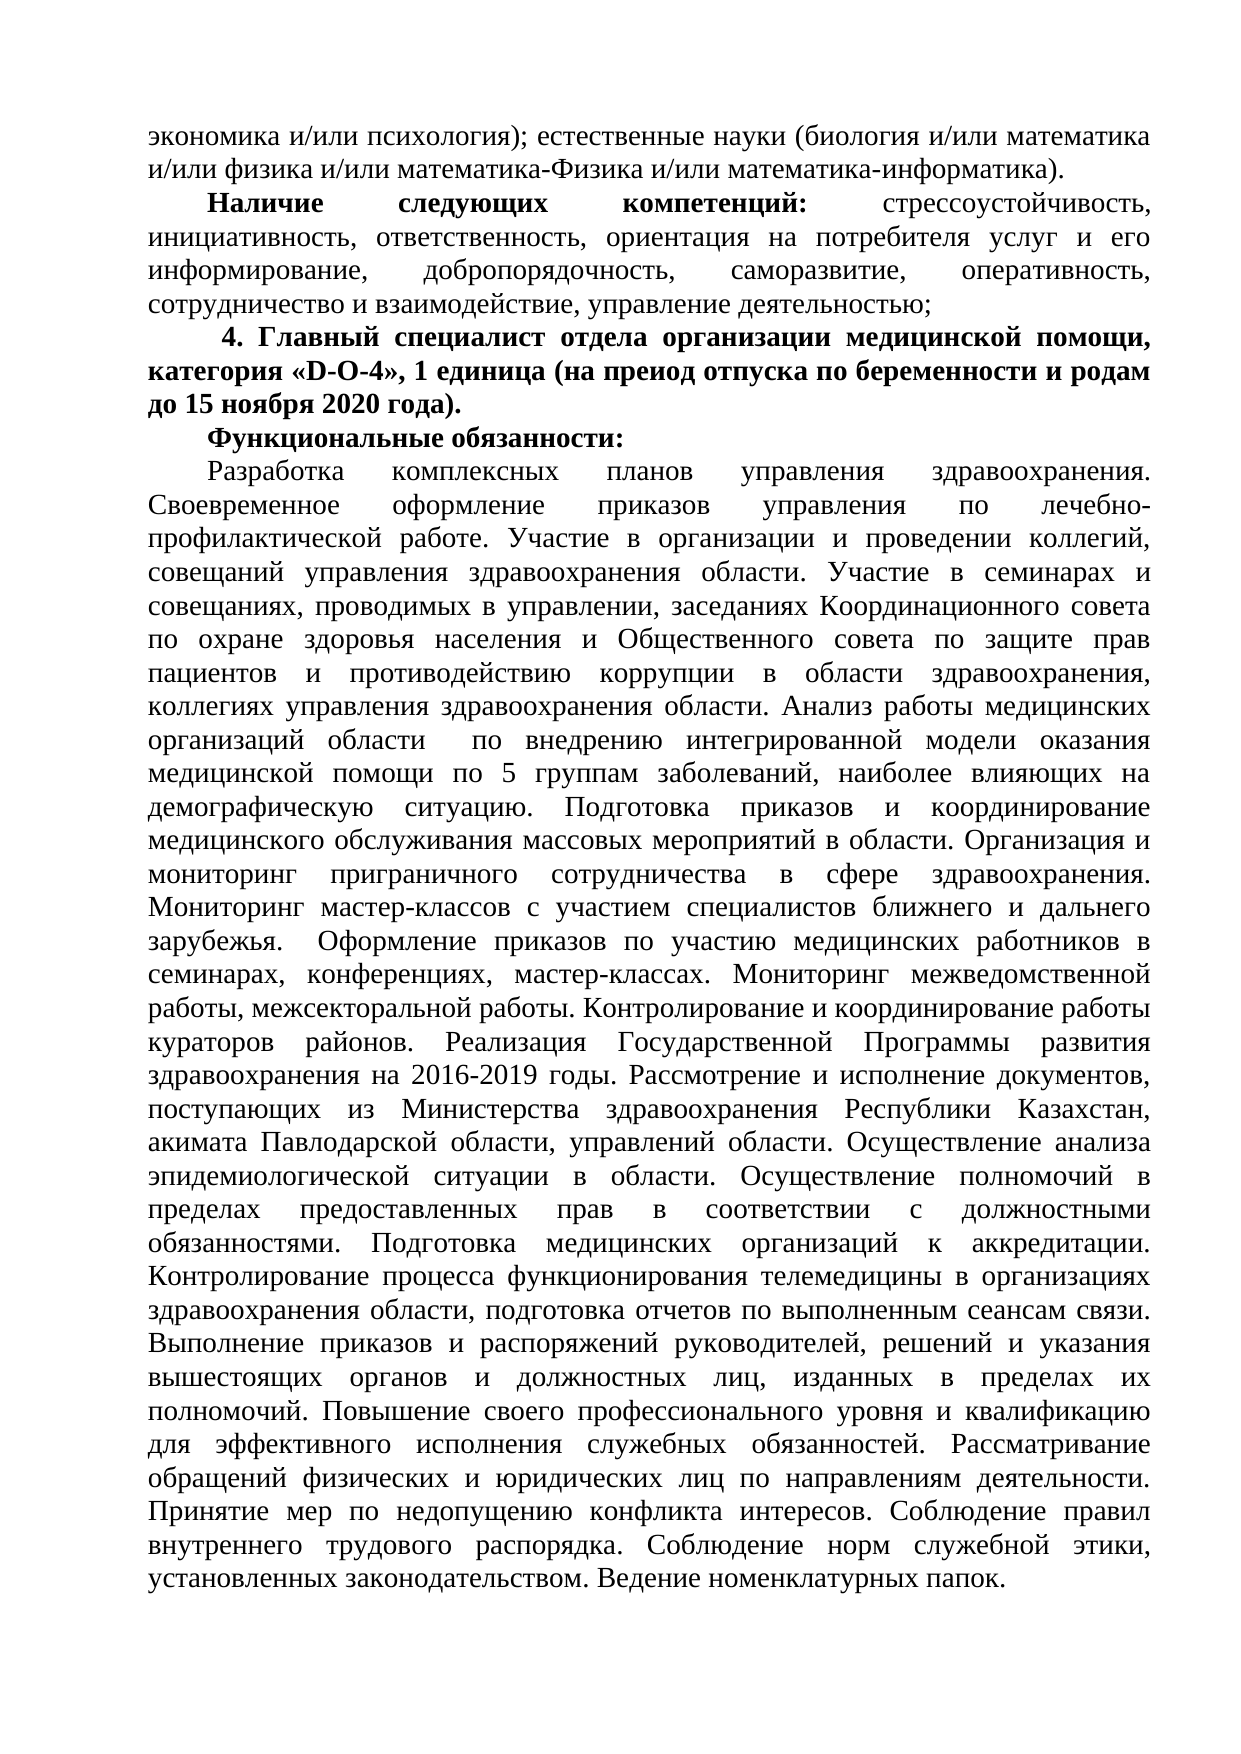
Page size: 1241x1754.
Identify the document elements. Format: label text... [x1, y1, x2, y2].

text Наличие следующих компетенций: стрессоустойчивость, инициативность, ответственность, ориентация на потребителя услуг и его информирование, добропорядочность, саморазвитие, оперативность, сотрудничество и взаимодействие, управление деятельностью; [148, 185, 1152, 319]
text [148, 118, 1152, 185]
text 4. Главный специалист отдела организации медицинской помощи, категория «D-О-4», 1 единица (на преиод отпуска по беременности и родам до 15 ноября 2020 года). [148, 319, 1152, 420]
text Функциональные обязанности: [148, 420, 1152, 453]
text Разработка комплексных планов управления здравоохранения. Своевременное оформление приказов управления по лечебно-профилактической работе. Участие в организации и проведении коллегий, совещаний управления здравоохранения области. Участие в семинарах и совещаниях, проводимых в управлении, заседаниях Координационного совета по охране здоровья населения и Общественного совета по защите прав пациентов и противодействию коррупции в области здравоохранения, коллегиях управления здравоохранения области. Анализ работы медицинских организаций области по внедрению интегрированной модели оказания медицинской помощи по 5 группам заболеваний, наиболее влияющих на демографическую ситуацию. Подготовка приказов и координирование медицинского обслуживания массовых мероприятий в области. Организация и мониторинг приграничного сотрудничества в сфере здравоохранения. Мониторинг мастер-классов с участием специалистов ближнего и дальнего зарубежья. Оформление приказов по участию медицинских работников в семинарах, конференциях, мастер-классах. Мониторинг межведомственной работы, межсекторальной работы. Контролирование и координирование работы кураторов районов. Реализация Государственной Программы развития здравоохранения на 2016-2019 годы. Рассмотрение и исполнение документов, поступающих из Министерства здравоохранения Республики Казахстан, акимата Павлодарской области, управлений области. Осуществление анализа эпидемиологической ситуации в области. Осуществление полномочий в пределах предоставленных прав в соответствии с должностными обязанностями. Подготовка медицинских организаций к аккредитации. Контролирование процесса функционирования телемедицины в организациях здравоохранения области, подготовка отчетов по выполненным сеансам связи. Выполнение приказов и распоряжений руководителей, решений и указания вышестоящих органов и должностных лиц, изданных в пределах их полномочий. Повышение своего профессионального уровня и квалификацию для эффективного исполнения служебных обязанностей. Рассматривание обращений физических и юридических лиц по направлениям деятельности. Принятие мер по недопущению конфликта интересов. Соблюдение правил внутреннего трудового распорядка. Соблюдение норм служебной этики, установленных законодательством. Ведение номенклатурных папок. [148, 453, 1152, 1594]
